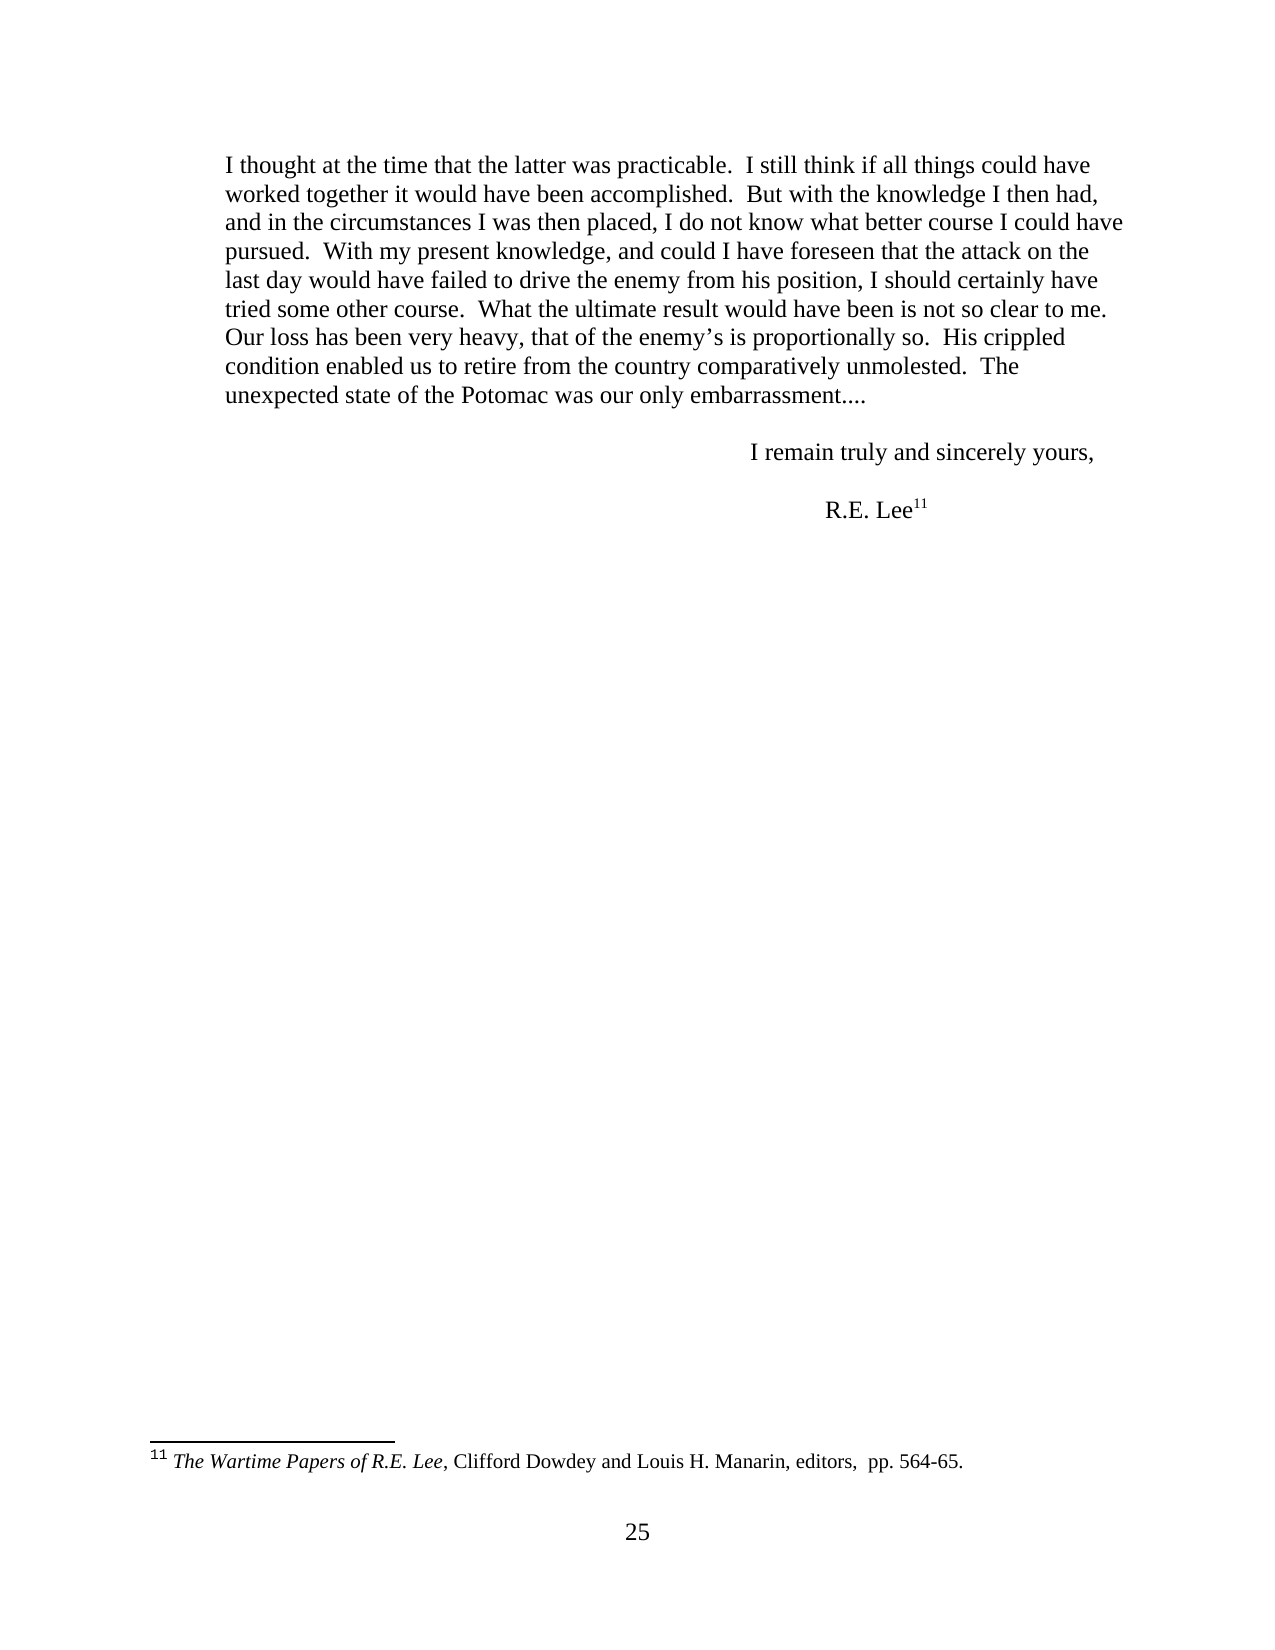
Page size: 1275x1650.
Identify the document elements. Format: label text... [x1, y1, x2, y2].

title R.E. Lee [150, 495, 1125, 524]
title I thought at the time that the latter was practicable. I still think if all things could have worked together it would have been accomplished. But with the knowledge I then had, and in the circumstances I was then placed, I do not know what better course I could have pursued. With my present knowledge, and could I have foreseen that the attack on the last day would have failed to drive the enemy from his position, I should certainly have tried some other course. What the ultimate result would have been is not so clear to me. Our loss has been very heavy, that of the enemy’s is proportionally so. His crippled condition enabled us to retire from the country comparatively unmolested. The unexpected state of the Potomac was our only embarrassment.... [225, 150, 1125, 409]
title I remain truly and sincerely yours, [150, 437, 1125, 466]
